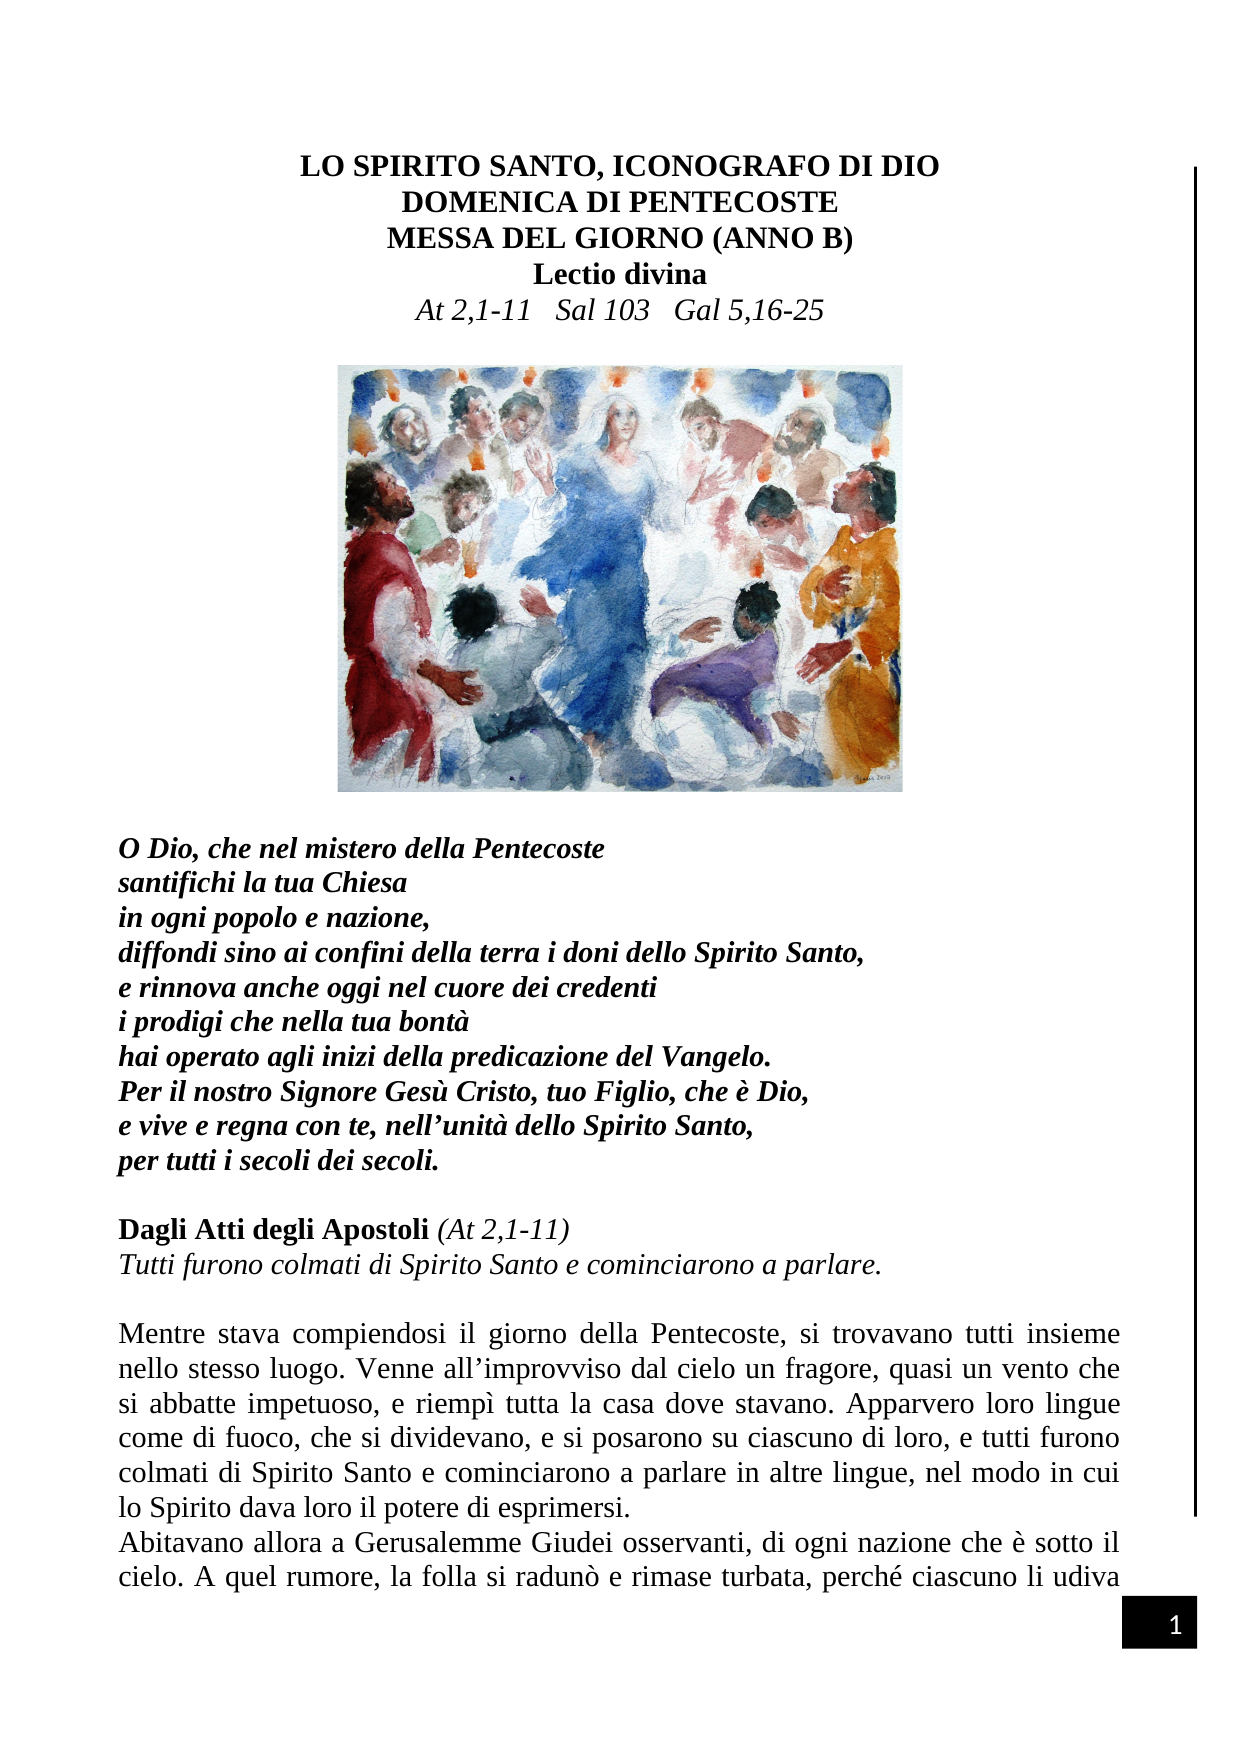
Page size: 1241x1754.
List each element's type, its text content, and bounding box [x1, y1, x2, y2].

text e vive e regna con te, nell’unità dello Spirito Santo, [118, 1107, 1122, 1142]
picture [337, 365, 903, 792]
text i prodigi che nella tua bontà [118, 1003, 1122, 1038]
list Lectio divina [118, 255, 1122, 291]
text Mentre stava compiendosi il giorno della Pentecoste, si trovavano tutti insieme nello stesso luogo. Venne all’improvviso dal cielo un fragore, quasi un vento che si abbatte impetuoso, e riempì tutta la casa dove stavano. Apparvero loro lingue come di fuoco, che si dividevano, e si posarono su ciascuno di loro, e tutti furono colmati di Spirito Santo e cominciarono a parlare in altre lingue, nel modo in cui lo Spirito dava loro il potere di esprimersi. [118, 1316, 1122, 1524]
text Dagli Atti degli Apostoli (At 2,1-11) [118, 1212, 1122, 1246]
text diffondi sino ai confini della terra i doni dello Spirito Santo, [118, 934, 1122, 969]
text Per il nostro Signore Gesù Cristo, tuo Figlio, che è Dio, [118, 1073, 1122, 1107]
text O Dio, che nel mistero della Pentecoste [118, 830, 1122, 865]
text Tutti furono colmati di Spirito Santo e cominciarono a parlare. [118, 1246, 1122, 1281]
text in ogni popolo e nazione, [118, 899, 1122, 934]
list MESSA DEL GIORNO (ANNO B) [118, 219, 1122, 255]
text santifichi la tua Chiesa [118, 865, 1122, 899]
text At 2,1-11 Sal 103 Gal 5,16-25 [118, 291, 1122, 327]
text per tutti i secoli dei secoli. [118, 1142, 1122, 1177]
text LO SPIRITO SANTO, ICONOGRAFO DI DIO [118, 148, 1122, 183]
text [118, 1524, 1122, 1593]
text hai operato agli inizi della predicazione del Vangelo. [118, 1038, 1122, 1073]
text e rinnova anche oggi nel cuore dei credenti [118, 969, 1122, 1003]
list DOMENICA DI PENTECOSTE [118, 183, 1122, 219]
